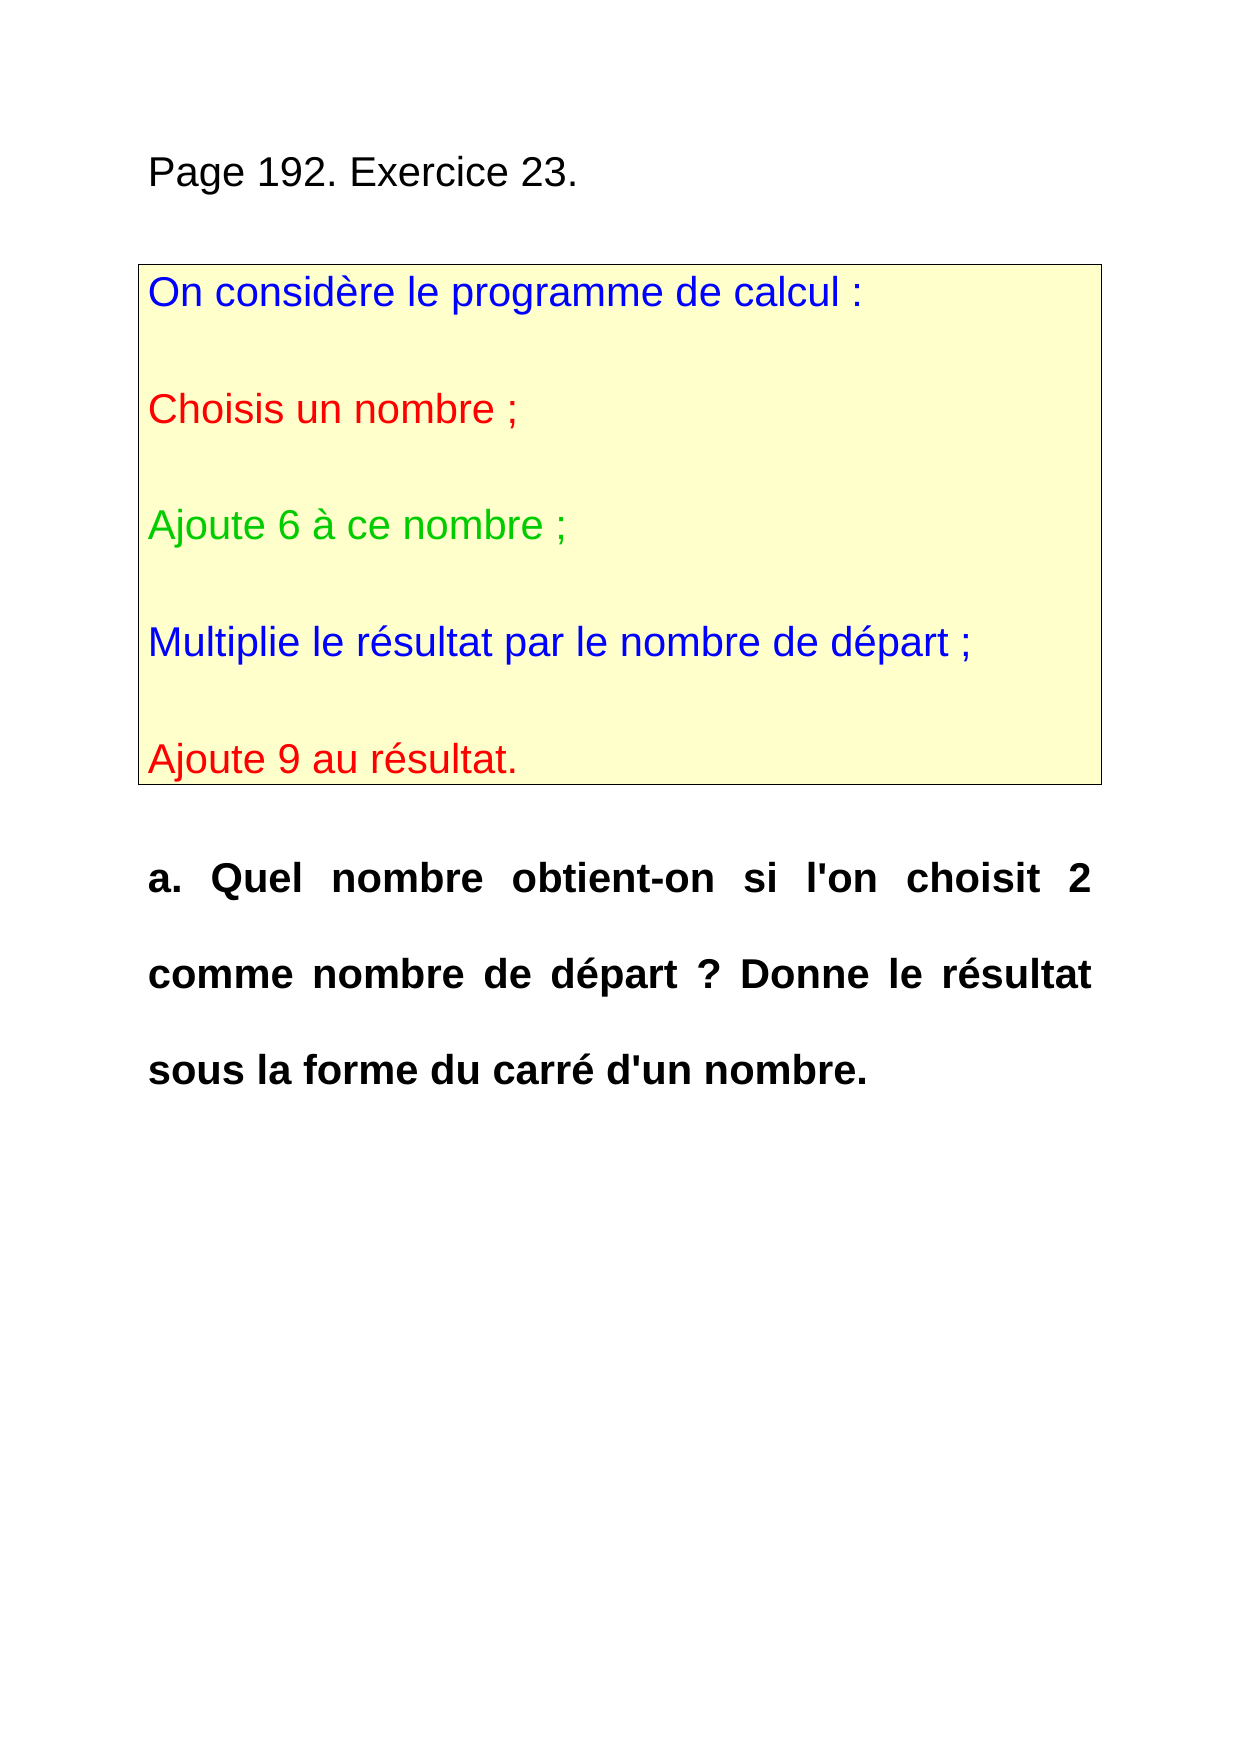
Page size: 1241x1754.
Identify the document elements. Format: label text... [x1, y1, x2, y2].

text On considère le programme de calcul : [139, 265, 1101, 315]
text a. Quel nombre obtient-on si l'on choisit 2 comme nombre de départ ? Donne le résultat sous la forme du carré d'un nombre. [148, 854, 1093, 1093]
text Choisis un nombre ; [139, 381, 1101, 432]
text Ajoute 9 au résultat. [139, 731, 1101, 784]
text Page 192. Exercice 23. [148, 148, 1093, 196]
text Multiplie le résultat par le nombre de départ ; [139, 614, 1101, 665]
text Ajoute 6 à ce nombre ; [139, 498, 1101, 549]
